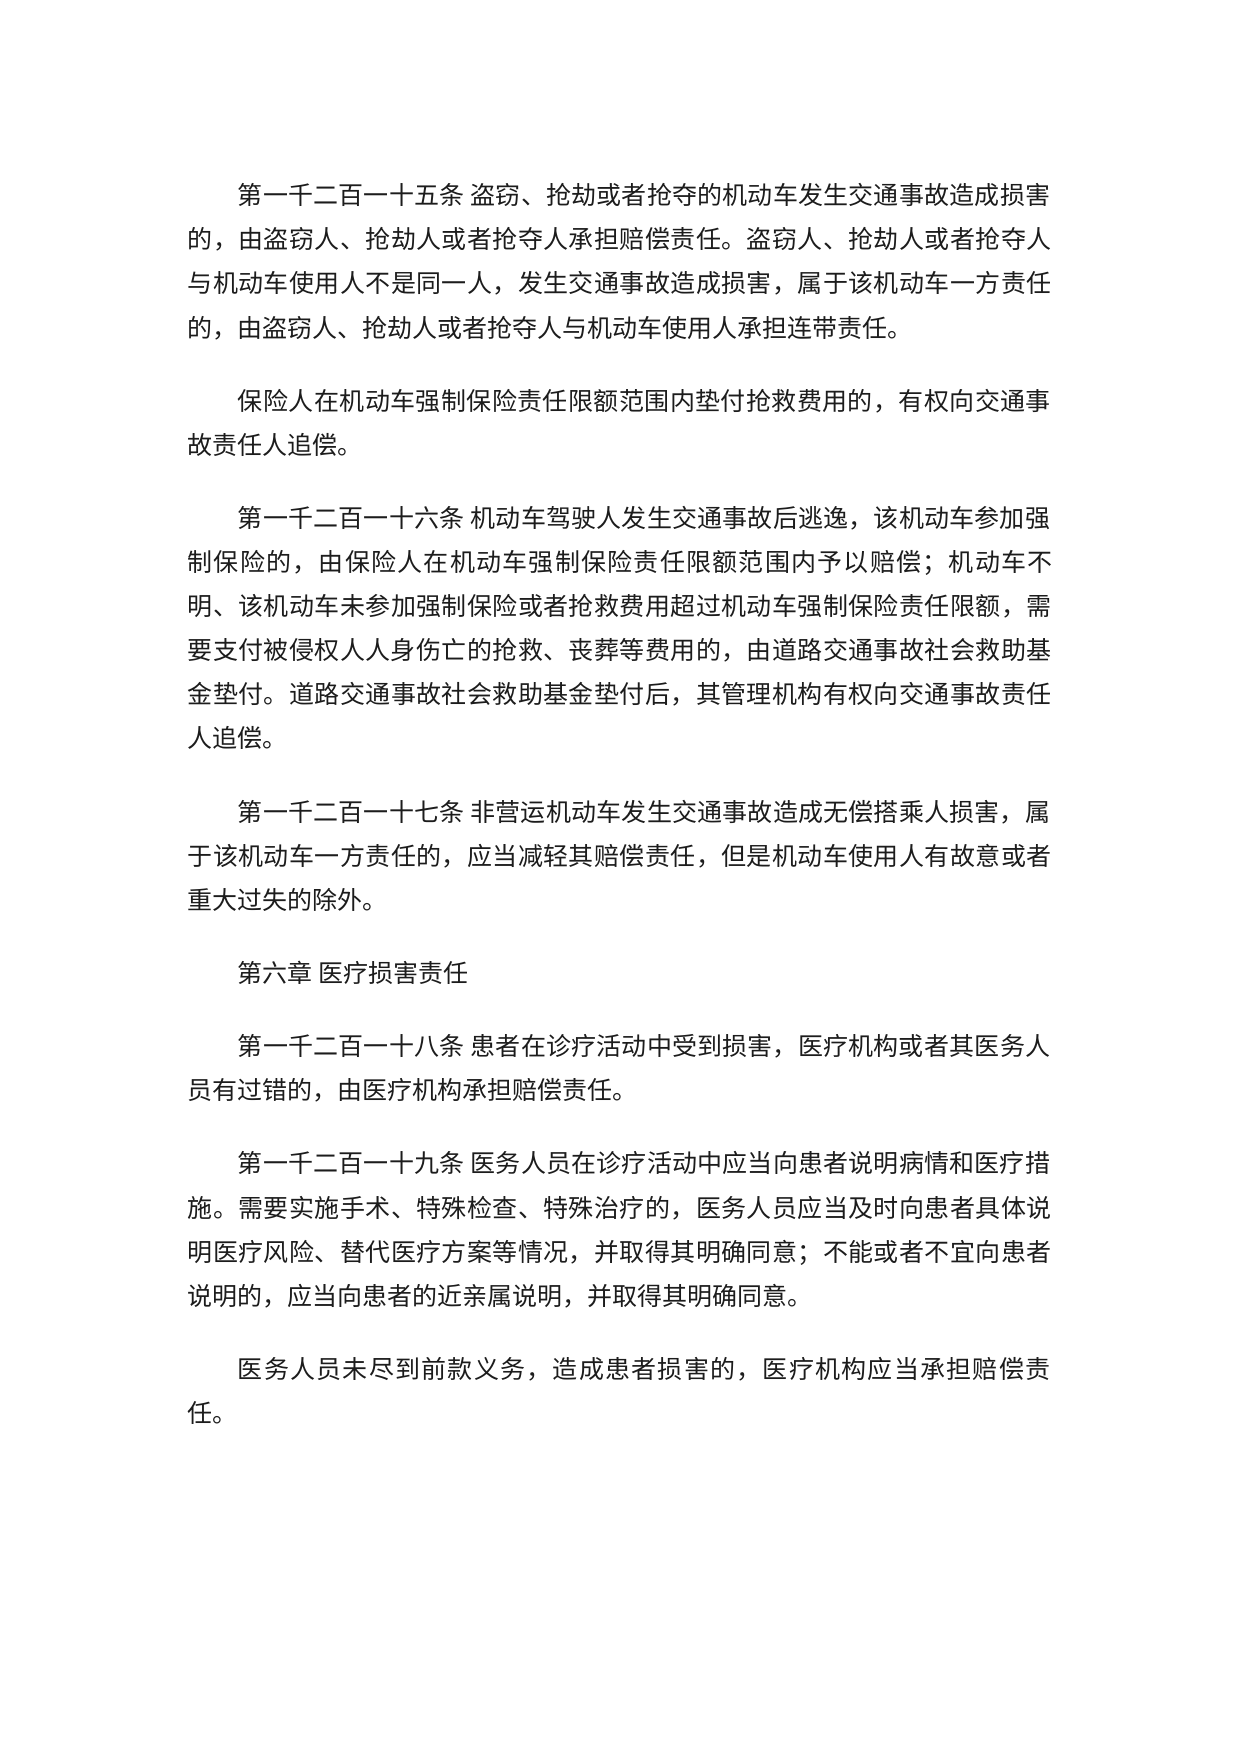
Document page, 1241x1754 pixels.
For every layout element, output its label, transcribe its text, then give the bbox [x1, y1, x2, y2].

text 第六章 医疗损害责任 [187, 949, 1053, 994]
text 第一千二百一十八条 患者在诊疗活动中受到损害，医疗机构或者其医务人员有过错的，由医疗机构承担赔偿责任。 [187, 1023, 1053, 1111]
text 第一千二百一十九条 医务人员在诊疗活动中应当向患者说明病情和医疗措施。需要实施手术、特殊检查、特殊治疗的，医务人员应当及时向患者具体说明医疗风险、替代医疗方案等情况，并取得其明确同意；不能或者不宜向患者说明的，应当向患者的近亲属说明，并取得其明确同意。 [187, 1140, 1053, 1316]
text 保险人在机动车强制保险责任限额范围内垫付抢救费用的，有权向交通事故责任人追偿。 [187, 377, 1053, 466]
text 第一千二百一十六条 机动车驾驶人发生交通事故后逃逸，该机动车参加强制保险的，由保险人在机动车强制保险责任限额范围内予以赔偿；机动车不明、该机动车未参加强制保险或者抢救费用超过机动车强制保险责任限额，需要支付被侵权人人身伤亡的抢救、丧葬等费用的，由道路交通事故社会救助基金垫付。道路交通事故社会救助基金垫付后，其管理机构有权向交通事故责任人追偿。 [187, 495, 1053, 759]
text 第一千二百一十七条 非营运机动车发生交通事故造成无偿搭乘人损害，属于该机动车一方责任的，应当减轻其赔偿责任，但是机动车使用人有故意或者重大过失的除外。 [187, 788, 1053, 920]
text 第一千二百一十五条 盗窃、抢劫或者抢夺的机动车发生交通事故造成损害的，由盗窃人、抢劫人或者抢夺人承担赔偿责任。盗窃人、抢劫人或者抢夺人与机动车使用人不是同一人，发生交通事故造成损害，属于该机动车一方责任的，由盗窃人、抢劫人或者抢夺人与机动车使用人承担连带责任。 [187, 172, 1053, 348]
text 医务人员未尽到前款义务，造成患者损害的，医疗机构应当承担赔偿责任。 [187, 1346, 1053, 1434]
